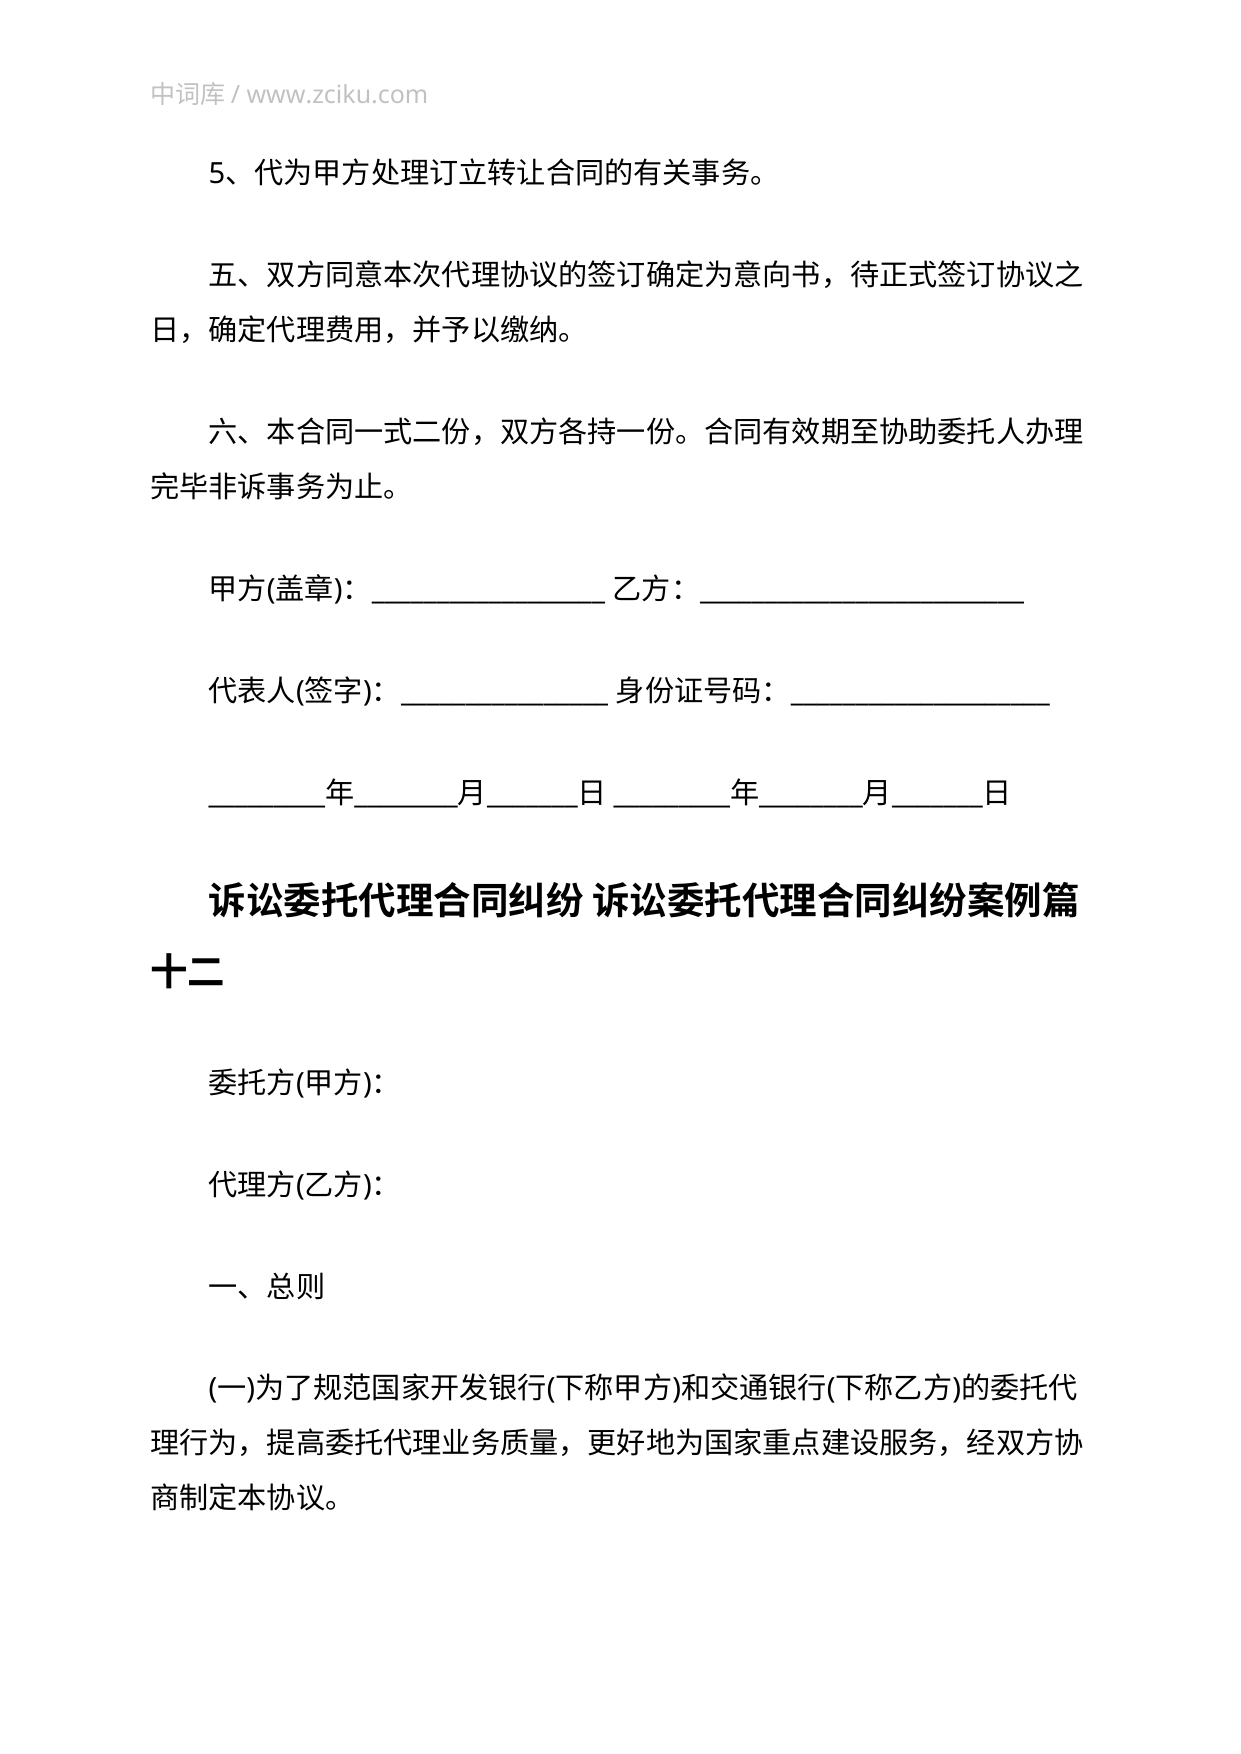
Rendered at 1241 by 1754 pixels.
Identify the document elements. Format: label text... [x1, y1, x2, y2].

text 代理方(乙方)： [150, 1161, 1090, 1203]
text 5、代为甲方处理订立转让合同的有关事务。 [150, 150, 1090, 192]
text 一、总则 [150, 1263, 1090, 1305]
text 甲方(盖章)：__________________ 乙方：_________________________ [150, 565, 1090, 608]
text 委托方(甲方)： [150, 1059, 1090, 1102]
text 六、本合同一式二份，双方各持一份。合同有效期至协助委托人办理完毕非诉事务为止。 [150, 409, 1090, 506]
text _________年________月_______日 _________年________月_______日 [150, 769, 1090, 812]
text 代表人(签字)：________________ 身份证号码：____________________ [150, 667, 1090, 710]
text (一)为了规范国家开发银行(下称甲方)和交通银行(下称乙方)的委托代理行为，提高委托代理业务质量，更好地为国家重点建设服务，经双方协商制定本协议。 [150, 1365, 1090, 1517]
text 五、双方同意本次代理协议的签订确定为意向书，待正式签订协议之日，确定代理费用，并予以缴纳。 [150, 252, 1090, 349]
text 诉讼委托代理合同纠纷 诉讼委托代理合同纠纷案例篇十二 [150, 871, 1090, 996]
